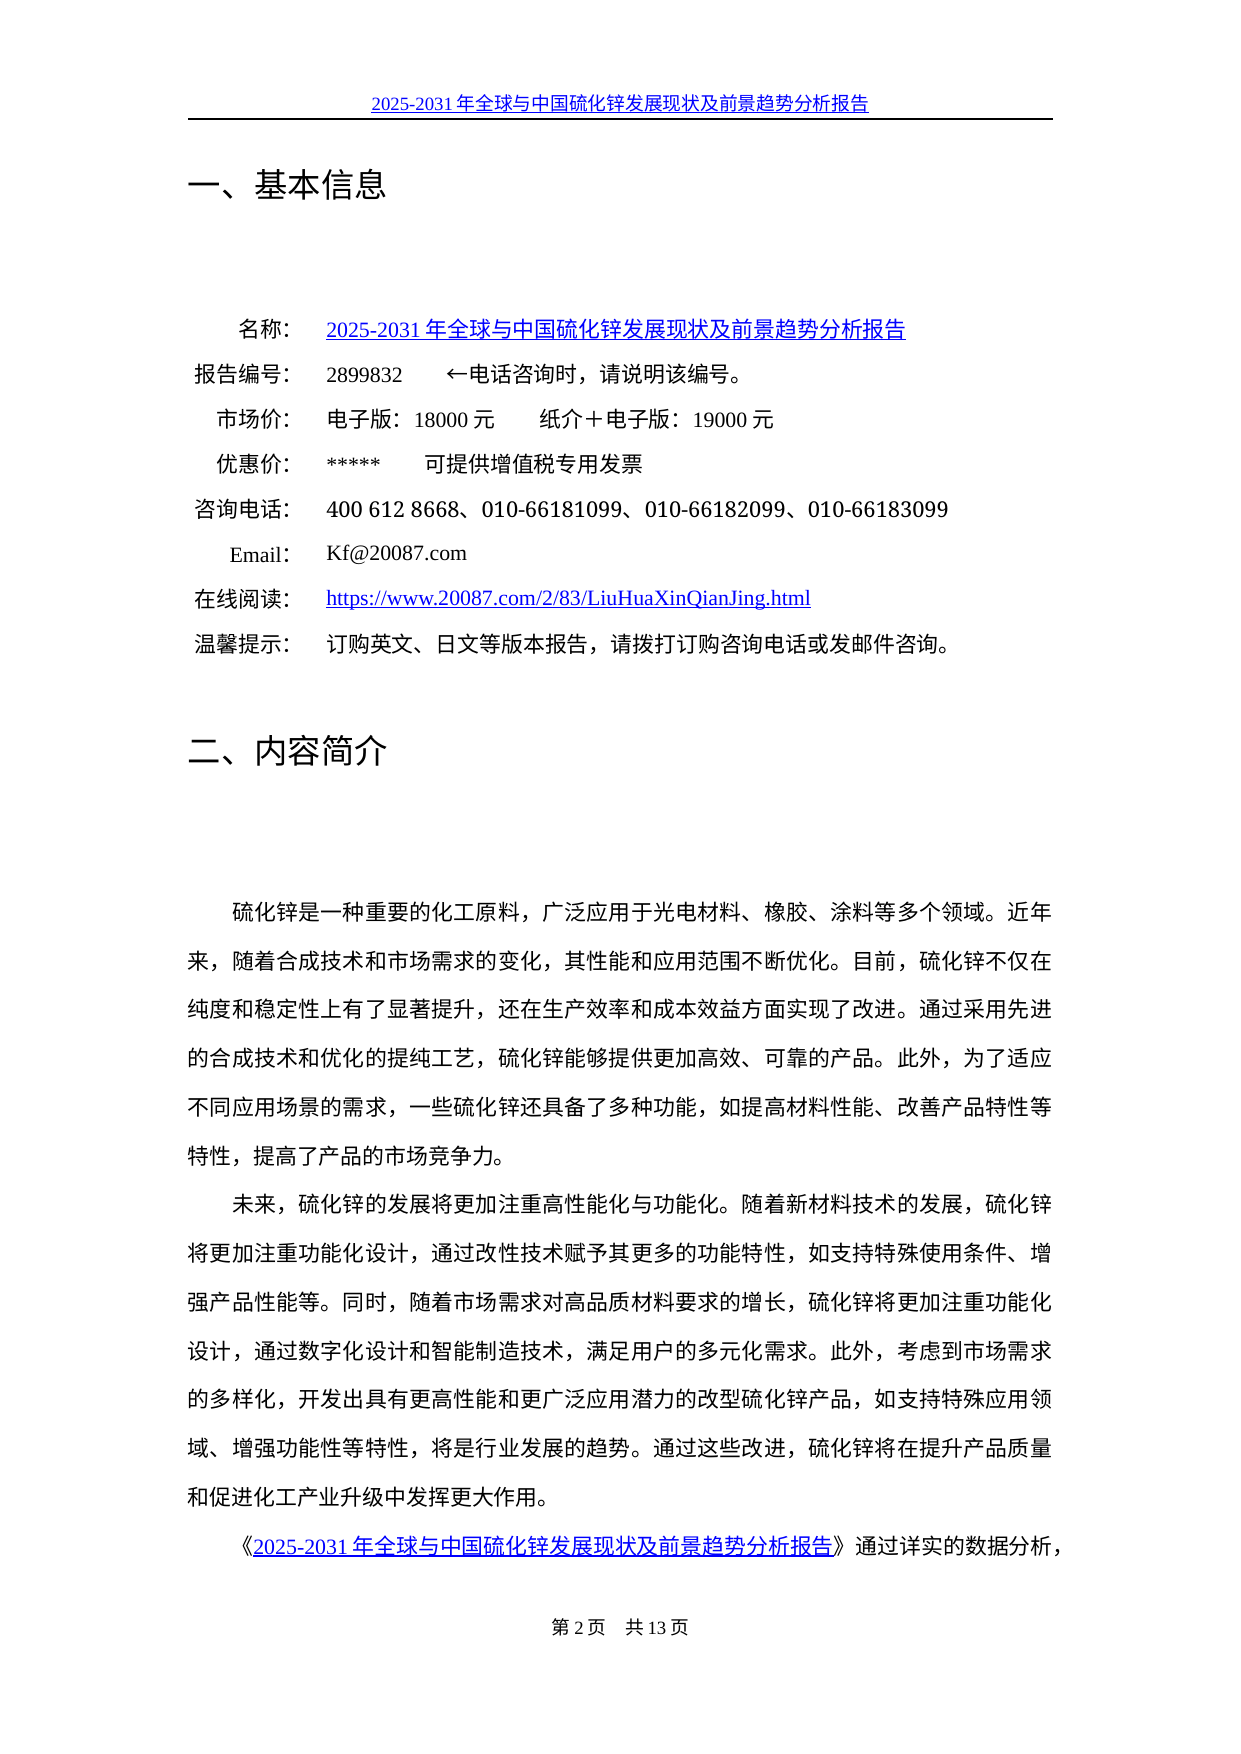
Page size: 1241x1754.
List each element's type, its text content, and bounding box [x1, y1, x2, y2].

table_cell 2899832 ←电话咨询时，请说明该编号。 [315, 357, 1073, 402]
table_cell 400 612 8668、010-66181099、010-66182099、010-66183099 [315, 492, 1073, 537]
table_cell 报告编号： [167, 357, 315, 402]
table_header 2025-2031年全球与中国硫化锌发展现状及前景趋势分析报告 [315, 312, 1073, 357]
table_cell 在线阅读： [167, 582, 315, 627]
table_cell 订购英文、日文等版本报告，请拨打订购咨询电话或发邮件咨询。 [315, 627, 1073, 672]
table_header 名称： [167, 312, 315, 357]
table_cell 优惠价： [167, 447, 315, 492]
table_cell 咨询电话： [167, 492, 315, 537]
table_cell Email： [167, 537, 315, 582]
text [187, 894, 1053, 1561]
table_cell [315, 582, 1073, 627]
table_cell Kf@20087.com [315, 537, 1073, 582]
table_cell 温馨提示： [167, 627, 315, 672]
title 一、基本信息 [187, 150, 1053, 215]
table_cell 电子版：18000 元 纸介＋电子版：19000 元 [315, 402, 1073, 447]
title 二、内容简介 [187, 717, 1053, 782]
table_cell 市场价： [167, 402, 315, 447]
table_cell ***** 可提供增值税专用发票 [315, 447, 1073, 492]
